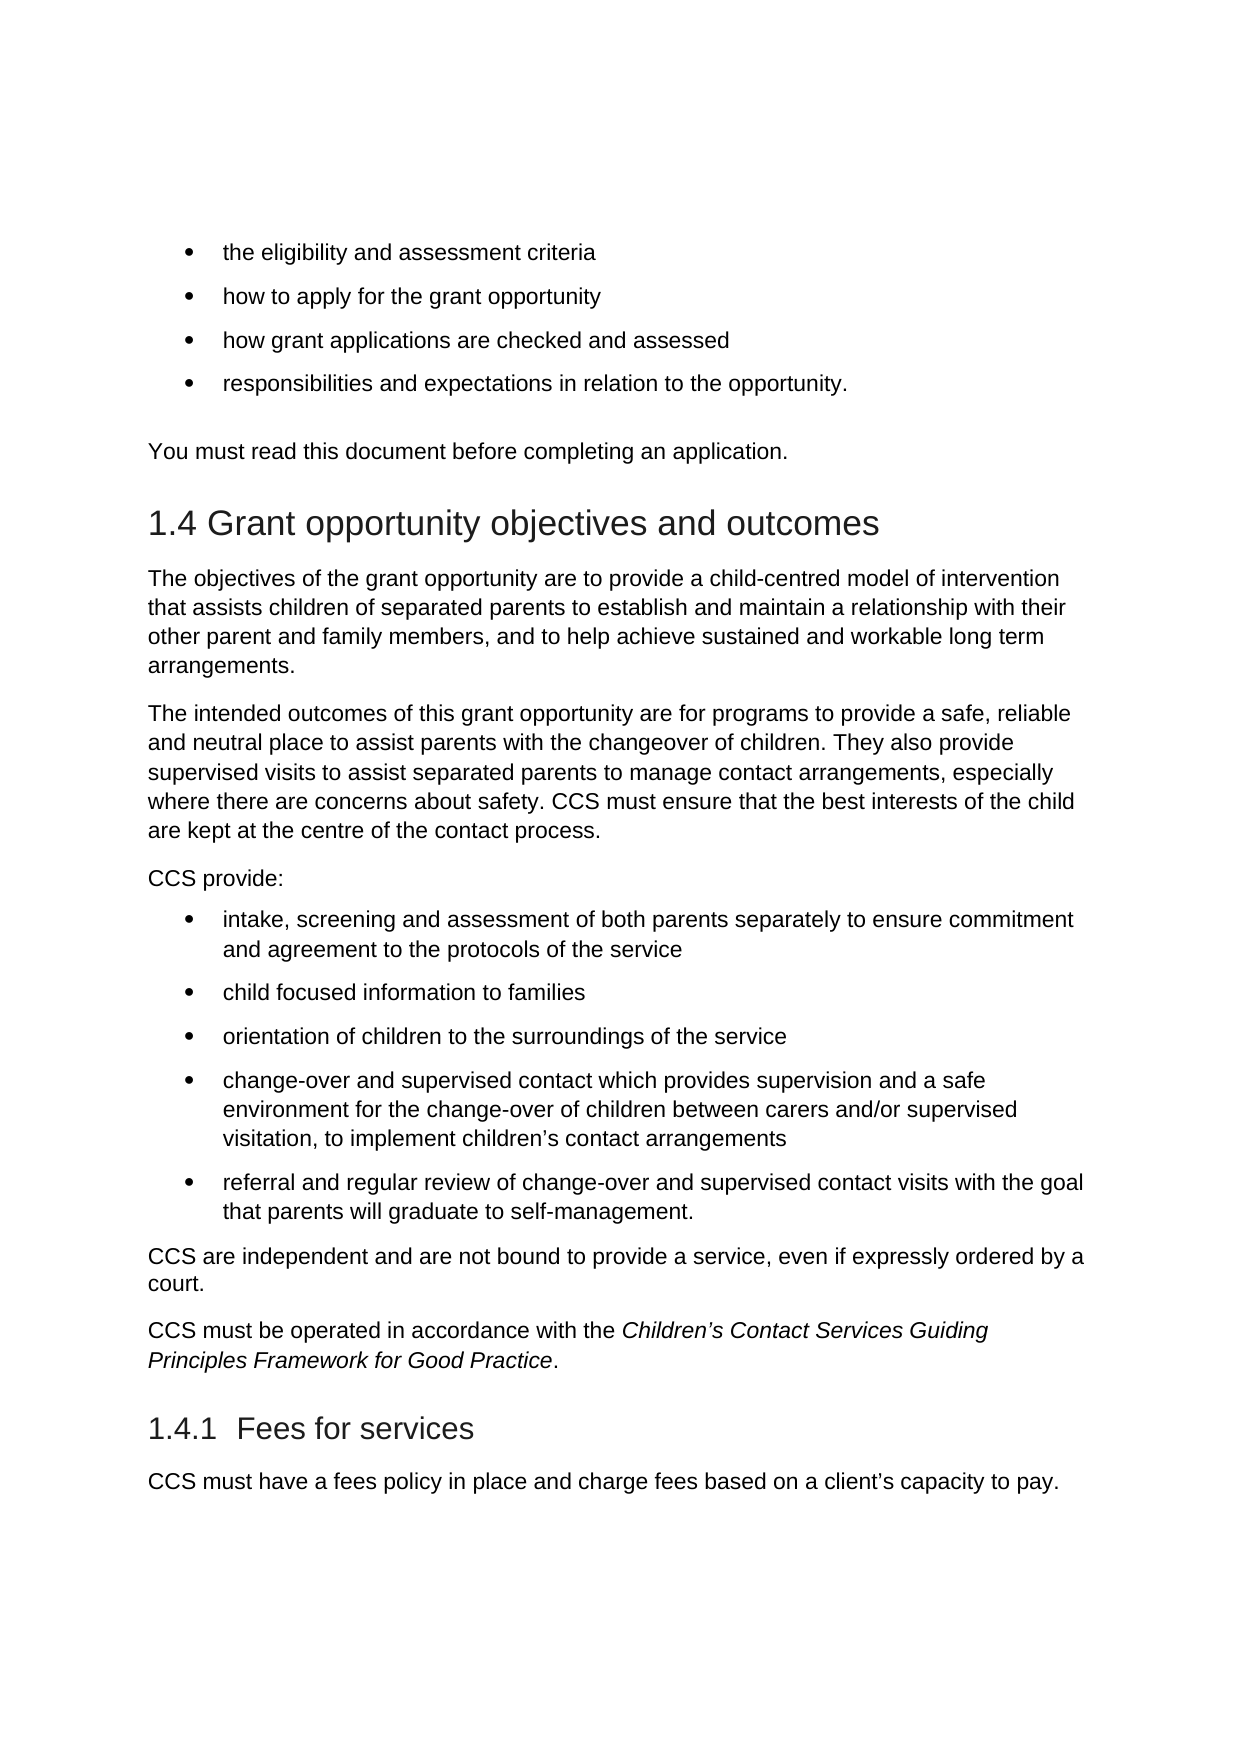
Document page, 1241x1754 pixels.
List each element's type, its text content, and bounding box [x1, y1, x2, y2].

list referral and regular review of change-over and supervised contact visits with the goal that parents will graduate to self-management. [185, 1166, 1092, 1224]
list the eligibility and assessment criteria [185, 236, 1092, 265]
text The objectives of the grant opportunity are to provide a child-centred model of intervention that assists children of separated parents to establish and maintain a relationship with their other parent and family members, and to help achieve sustained and workable long term arrangements. [148, 562, 1092, 678]
text CCS must be operated in accordance with the Children’s Contact Services Guiding Principles Framework for Good Practice. [148, 1314, 1092, 1373]
text The intended outcomes of this grant opportunity are for programs to provide a safe, reliable and neutral place to assist parents with the changeover of children. They also provide supervised visits to assist separated parents to manage contact arrangements, especially where there are concerns about safety. CCS must ensure that the best interests of the child are kept at the centre of the contact process. [148, 697, 1092, 843]
list how grant applications are checked and assessed [185, 324, 1092, 353]
list orientation of children to the surroundings of the service [185, 1020, 1092, 1049]
subtitle Grant opportunity objectives and outcomes [148, 501, 1092, 543]
text CCS provide: [148, 862, 1092, 891]
list child focused information to families [185, 976, 1092, 1006]
subtitle Fees for services [148, 1410, 1092, 1446]
text You must read this document before completing an application. [148, 438, 1092, 464]
list how to apply for the grant opportunity [185, 280, 1092, 309]
text CCS are independent and are not bound to provide a service, even if expressly ordered by a court. [148, 1243, 1092, 1296]
list change-over and supervised contact which provides supervision and a safe environment for the change-over of children between carers and/or supervised visitation, to implement children’s contact arrangements [185, 1064, 1092, 1151]
list responsibilities and expectations in relation to the opportunity. [185, 367, 1092, 397]
list intake, screening and assessment of both parents separately to ensure commitment and agreement to the protocols of the service [185, 903, 1092, 962]
text CCS must have a fees policy in place and charge fees based on a client’s capacity to pay. [148, 1465, 1092, 1494]
